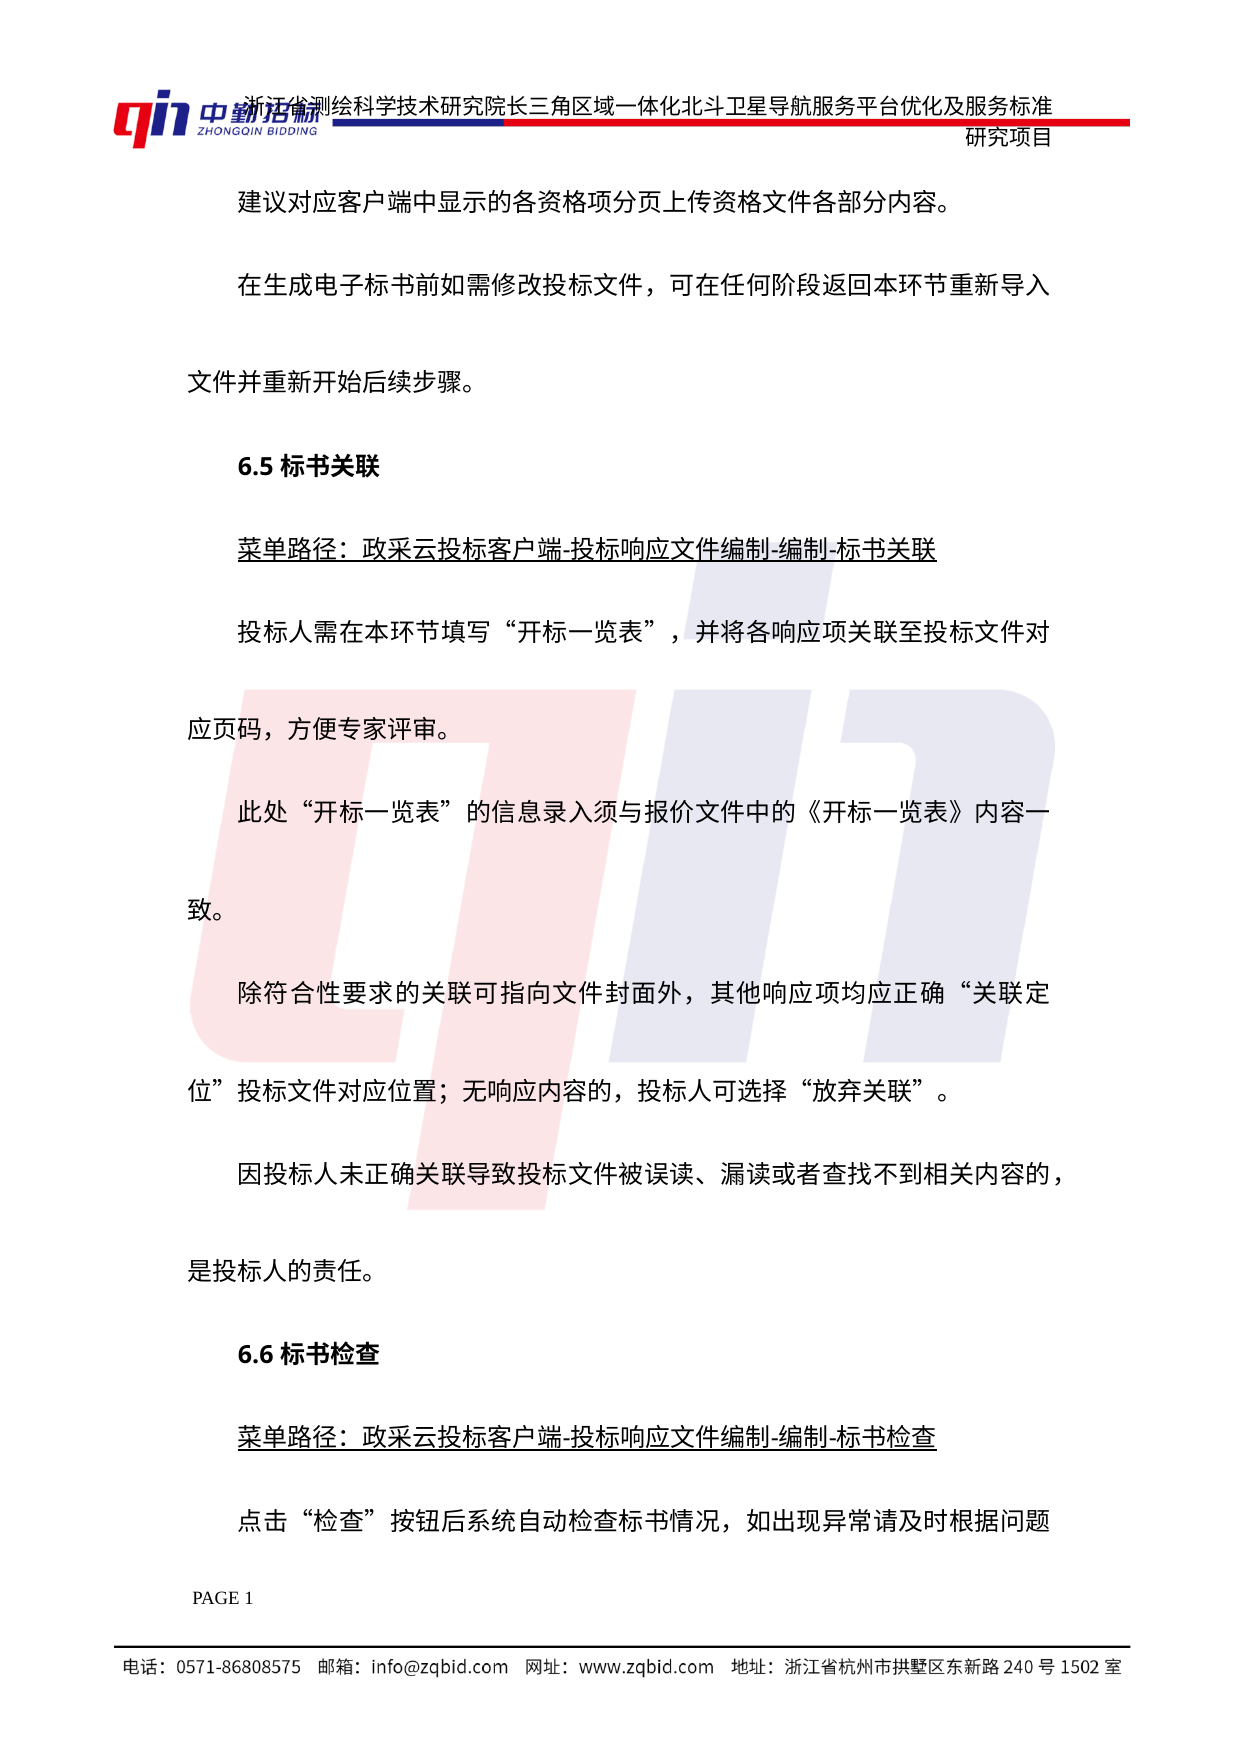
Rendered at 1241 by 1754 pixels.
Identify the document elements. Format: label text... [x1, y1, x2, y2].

text 此处“开标一览表”的信息录入须与报价文件中的《开标一览表》内容一致。 [187, 778, 1053, 941]
picture [1, 0, 1241, 1753]
text 除符合性要求的关联可指向文件封面外，其他响应项均应正确“关联定位”投标文件对应位置；无响应内容的，投标人可选择“放弃关联”。 [187, 959, 1053, 1122]
text 建议对应客户端中显示的各资格项分页上传资格文件各部分内容。 [187, 168, 1053, 233]
text 菜单路径：政采云投标客户端-投标响应文件编制-编制-标书关联 [187, 515, 1053, 580]
text 标书检查 [187, 1320, 1053, 1385]
text 投标人需在本环节填写“开标一览表”，并将各响应项关联至投标文件对应页码，方便专家评审。 [187, 598, 1053, 760]
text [187, 1487, 1053, 1552]
text 在生成电子标书前如需修改投标文件，可在任何阶段返回本环节重新导入文件并重新开始后续步骤。 [187, 251, 1053, 413]
text 因投标人未正确关联导致投标文件被误读、漏读或者查找不到相关内容的，是投标人的责任。 [187, 1140, 1053, 1302]
text 菜单路径：政采云投标客户端-投标响应文件编制-编制-标书检查 [187, 1403, 1053, 1468]
text 标书关联 [187, 432, 1053, 497]
